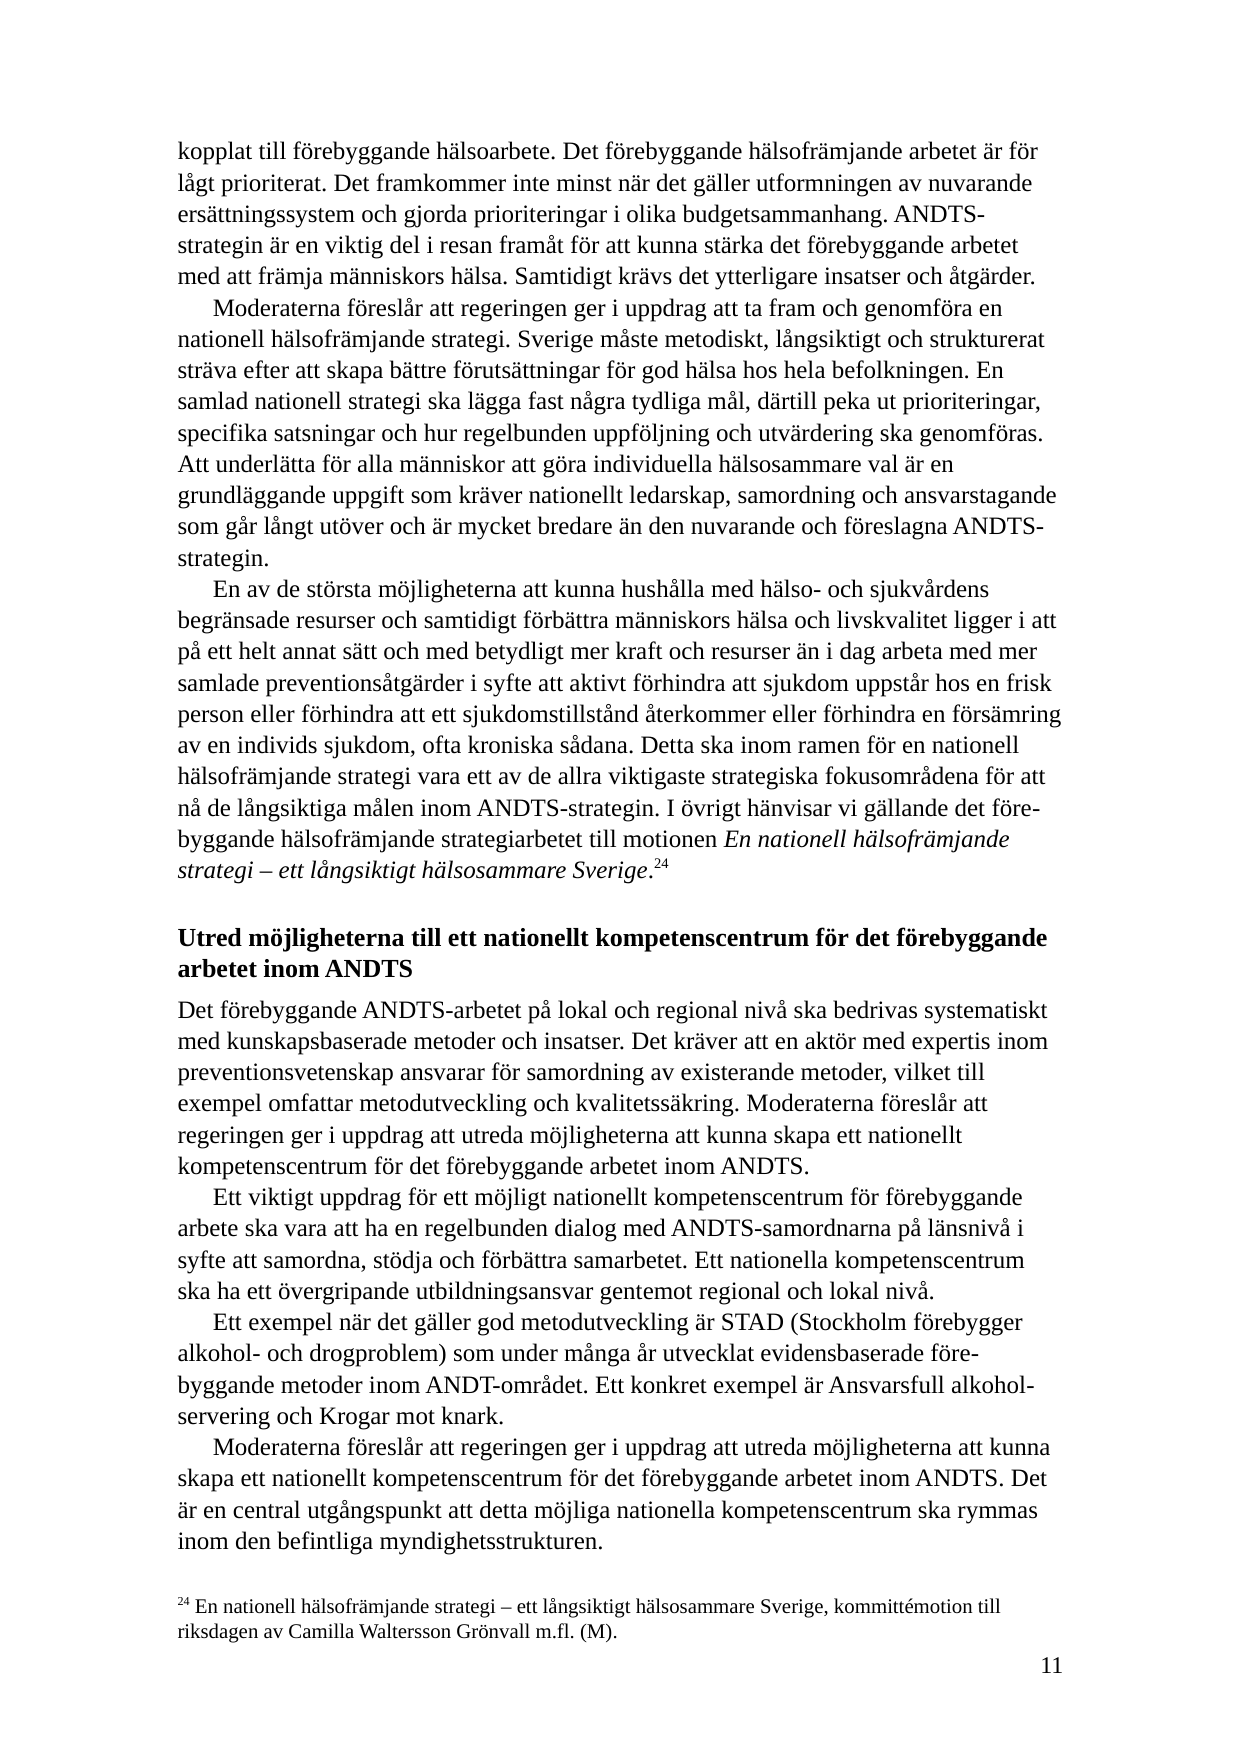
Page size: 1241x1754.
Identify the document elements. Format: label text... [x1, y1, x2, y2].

subtitle Utred möjligheterna till ett nationellt kompetenscentrum för det förebyggande arbetet inom ANDTS [177, 921, 1063, 984]
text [177, 134, 1063, 290]
text Det förebyggande ANDTS-arbetet på lokal och regional nivå ska bedrivas systematiskt med kunskapsbaserade metoder och insatser. Det kräver att en aktör med expertis inom preventionsvetenskap ansvarar för samordning av existerande metoder, vilket till exempel omfattar metodutveckling och kvalitetssäkring. Moderaterna föreslår att regeringen ger i uppdrag att utreda möjligheterna att kunna skapa ett nationellt kompetenscentrum för det förebyggande arbetet inom ANDTS. [177, 992, 1063, 1180]
text Ett viktigt uppdrag för ett möjligt nationellt kompetenscentrum för förebyggande arbete ska vara att ha en regelbunden dialog med ANDTS-samordnarna på länsnivå i syfte att samordna, stödja och förbättra samarbetet. Ett nationella kompetenscentrum ska ha ett övergripande utbildningsansvar gentemot regional och lokal nivå. [177, 1180, 1063, 1305]
text Ett exempel när det gäller god metodutveckling är STAD (Stockholm förebygger alkohol- och drogproblem) som under många år utvecklat evidensbaserade förebyggande metoder inom ANDT-området. Ett konkret exempel är Ansvarsfull alkoholservering och Krogar mot knark. [177, 1305, 1063, 1430]
text En av de största möjligheterna att kunna hushålla med hälso- och sjukvårdens begränsade resurser och samtidigt förbättra människors hälsa och livskvalitet ligger i att på ett helt annat sätt och med betydligt mer kraft och resurser än i dag arbeta med mer samlade preventionsåtgärder i syfte att aktivt förhindra att sjukdom uppstår hos en frisk person eller förhindra att ett sjukdomstillstånd återkommer eller förhindra en försämring av en individs sjukdom, ofta kroniska sådana. Detta ska inom ramen för en nationell hälsofrämjande strategi vara ett av de allra viktigaste strategiska fokusområdena för att nå de långsiktiga målen inom ANDTS-strategin. I övrigt hänvisar vi gällande det förebyggande hälsofrämjande strategiarbetet till motionen En nationell hälsofrämjande strategi – ett långsiktigt hälsosammare Sverige. [177, 571, 1063, 884]
text Moderaterna föreslår att regeringen ger i uppdrag att ta fram och genomföra en nationell hälsofrämjande strategi. Sverige måste metodiskt, långsiktigt och strukturerat sträva efter att skapa bättre förutsättningar för god hälsa hos hela befolkningen. En samlad nationell strategi ska lägga fast några tydliga mål, därtill peka ut prioriteringar, specifika satsningar och hur regelbunden uppföljning och utvärdering ska genomföras. Att underlätta för alla människor att göra individuella hälsosammare val är en grundläggande uppgift som kräver nationellt ledarskap, samordning och ansvarstagande som går långt utöver och är mycket bredare än den nuvarande och föreslagna ANDTS-strategin. [177, 290, 1063, 571]
text Moderaterna föreslår att regeringen ger i uppdrag att utreda möjligheterna att kunna skapa ett nationellt kompetenscentrum för det förebyggande arbetet inom ANDTS. Det är en central utgångspunkt att detta möjliga nationella kompetenscentrum ska rymmas inom den befintliga myndighetsstrukturen. [177, 1430, 1063, 1555]
